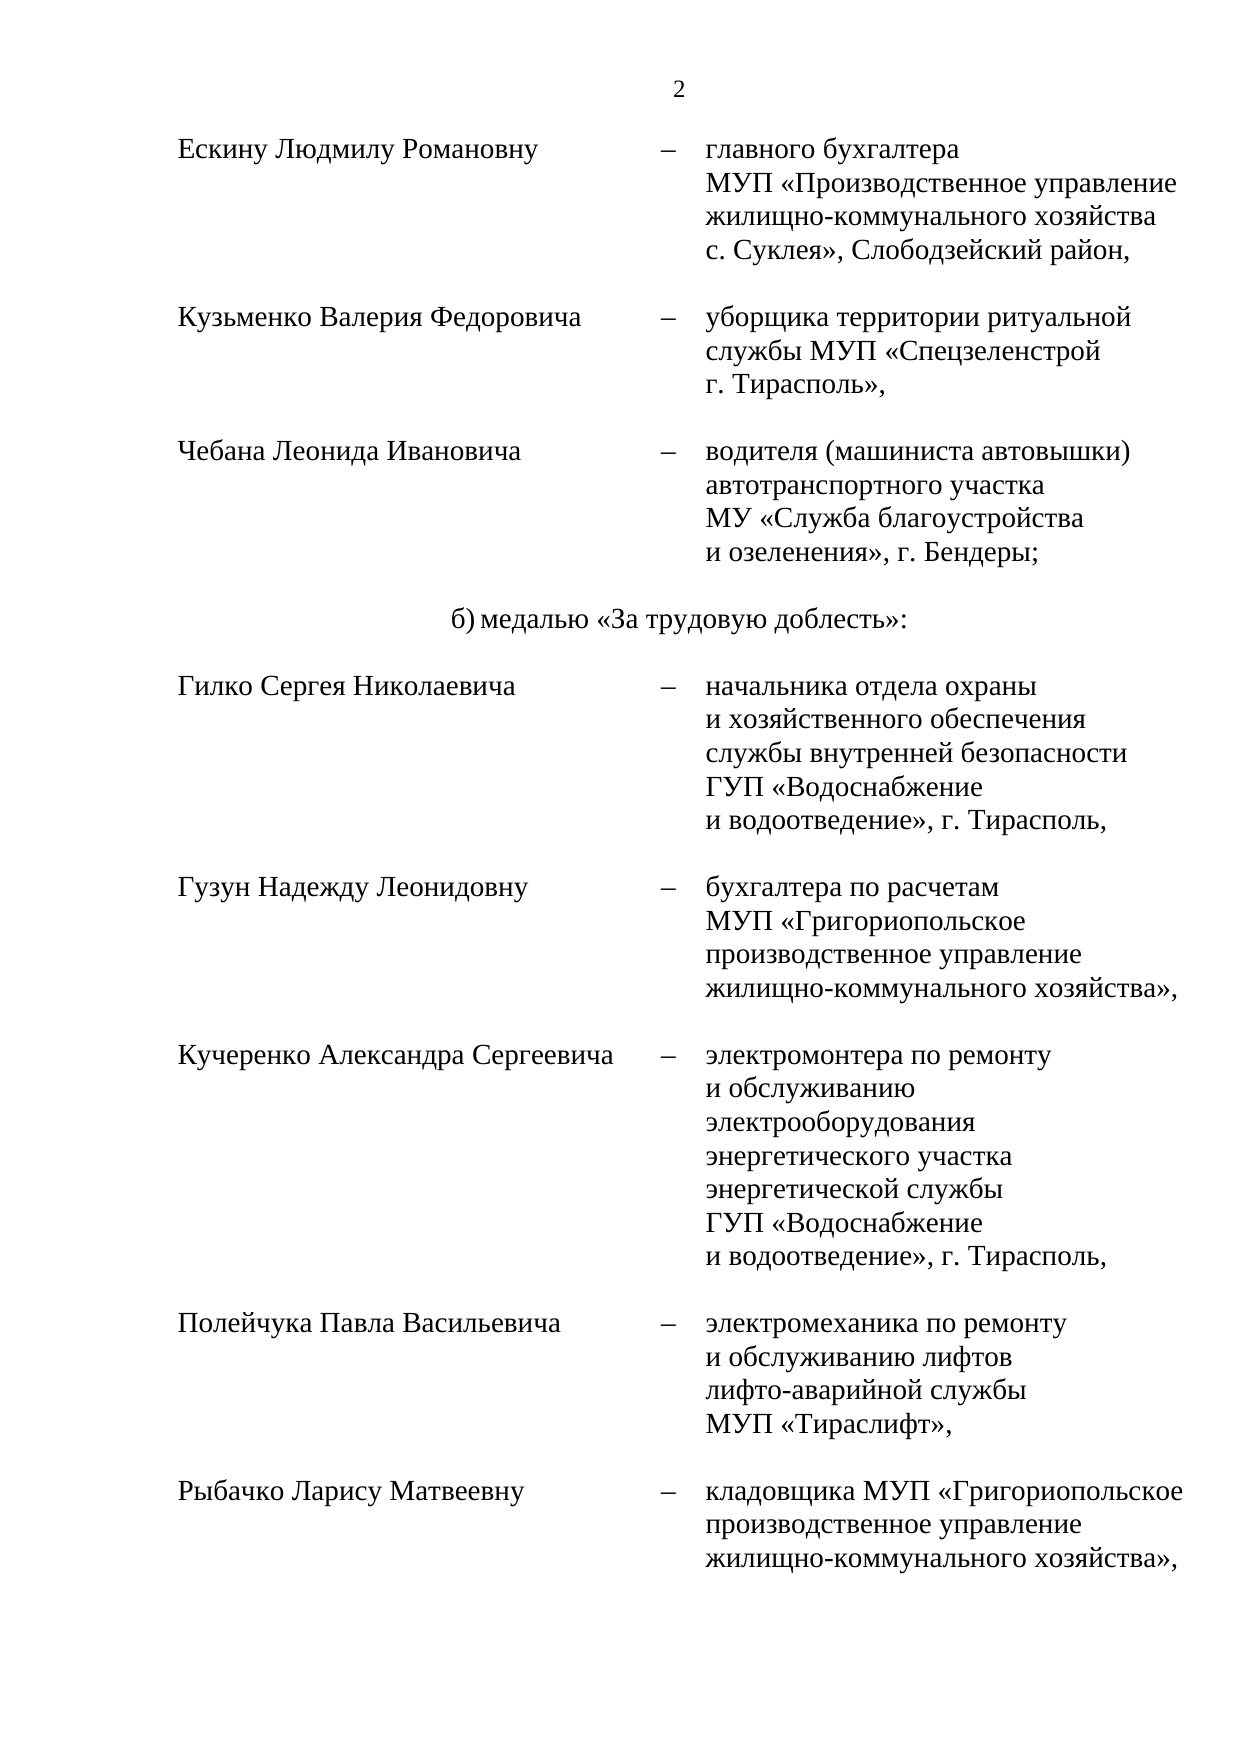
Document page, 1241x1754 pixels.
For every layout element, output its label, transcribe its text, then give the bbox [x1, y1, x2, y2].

table_cell уборщика территории ритуальной службы МУП «Спецзеленстрой г. Тирасполь», [694, 299, 1196, 433]
table_cell – [650, 869, 694, 1037]
table_cell главного бухгалтера МУП «Производственное управление жилищно-коммунального хозяйства с. Суклея», Слободзейский район, [694, 131, 1196, 299]
table_cell Рыбачко Ларису Матвеевну [166, 1473, 649, 1607]
table_cell Гузун Надежду Леонидовну [166, 869, 649, 1037]
table_cell Ескину Людмилу Романовну [166, 131, 649, 299]
table_cell – [650, 299, 694, 433]
table_cell – [650, 1473, 694, 1607]
table_cell – [650, 1037, 694, 1305]
table_header начальника отдела охраны и хозяйственного обеспечения службы внутренней безопасности ГУП «Водоснабжение и водоотведение», г. Тирасполь, [694, 668, 1196, 869]
list медалью «За трудовую доблесть»: [177, 601, 1181, 634]
table_cell кладовщика МУП «Григориопольское производственное управление жилищно-коммунального хозяйства», [694, 1473, 1196, 1607]
table_cell водителя (машиниста автовышки) автотранспортного участка МУ «Служба благоустройства и озеленения», г. Бендеры; [694, 433, 1196, 567]
table_header Гилко Сергея Николаевича [166, 668, 649, 869]
table_cell Чебана Леонида Ивановича [166, 433, 649, 567]
table_cell электромеханика по ремонту и обслуживанию лифтов лифто-аварийной службы МУП «Тираслифт», [694, 1305, 1196, 1473]
table_header – [650, 668, 694, 869]
table_cell – [650, 433, 694, 567]
table_cell Полейчука Павла Васильевича [166, 1305, 649, 1473]
table_cell Кузьменко Валерия Федоровича [166, 299, 649, 433]
table_cell электромонтера по ремонту и обслуживанию электрооборудования энергетического участка энергетической службы ГУП «Водоснабжение и водоотведение», г. Тирасполь, [694, 1037, 1196, 1305]
table_cell Кучеренко Александра Сергеевича [166, 1037, 649, 1305]
table_cell – [650, 131, 694, 299]
table_cell – [650, 1305, 694, 1473]
table_cell бухгалтера по расчетам МУП «Григориопольское производственное управление жилищно-коммунального хозяйства», [694, 869, 1196, 1037]
